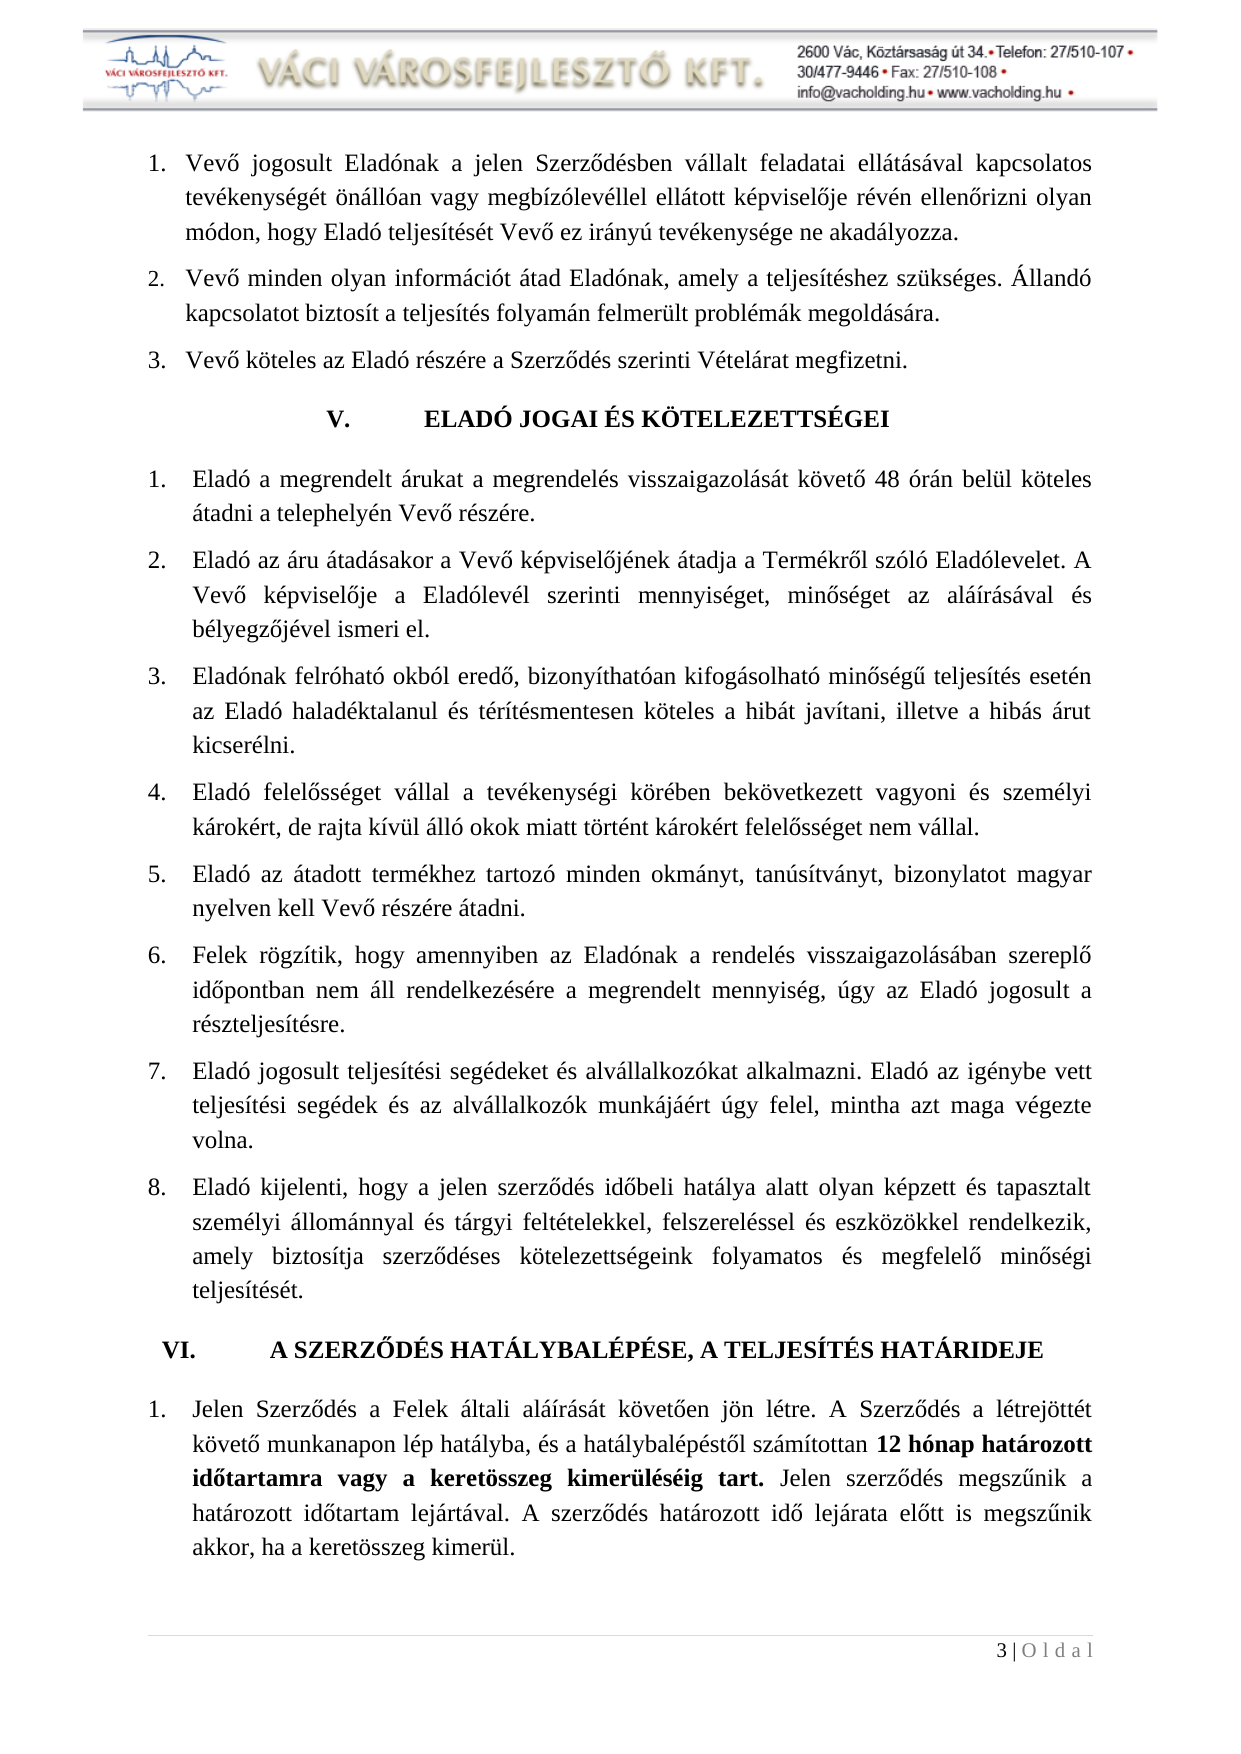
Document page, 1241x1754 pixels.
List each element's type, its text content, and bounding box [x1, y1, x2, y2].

list ELADÓ JOGAI ÉS KÖTELEZETTSÉGEI [148, 404, 1093, 433]
list Eladó jogosult teljesítési segédeket és alvállalkozókat alkalmazni. Eladó az igénybe vett teljesítési segédek és az alvállalkozók munkájáért úgy felel, mintha azt maga végezte volna. [148, 1056, 1093, 1154]
list Vevő minden olyan információt átad Eladónak, amely a teljesítéshez szükséges. Állandó kapcsolatot biztosít a teljesítés folyamán felmerült problémák megoldására. [148, 263, 1093, 327]
list Felek rögzítik, hogy amennyiben az Eladónak a rendelés visszaigazolásában szereplő időpontban nem áll rendelkezésére a megrendelt mennyiség, úgy az Eladó jogosult a részteljesítésre. [148, 940, 1093, 1038]
list Eladó felelősséget vállal a tevékenységi körében bekövetkezett vagyoni és személyi károkért, de rajta kívül álló okok miatt történt károkért felelősséget nem vállal. [148, 777, 1093, 841]
picture [82, 28, 1158, 112]
list Vevő jogosult Eladónak a jelen Szerződésben vállalt feladatai ellátásával kapcsolatos tevékenységét önállóan vagy megbízólevéllel ellátott képviselője révén ellenőrizni olyan módon, hogy Eladó teljesítését Vevő ez irányú tevékenysége ne akadályozza. [148, 148, 1093, 245]
list Eladó az átadott termékhez tartozó minden okmányt, tanúsítványt, bizonylatot magyar nyelven kell Vevő részére átadni. [148, 859, 1093, 922]
list Eladónak felróható okból eredő, bizonyíthatóan kifogásolható minőségű teljesítés esetén az Eladó haladéktalanul és térítésmentesen köteles a hibát javítani, illetve a hibás árut kicserélni. [148, 661, 1093, 759]
text Jelen Szerződés a Felek általi aláírását követően jön létre. A Szerződés a létrejöttét követő munkanapon lép hatályba, és a hatálybalépéstől számítottan 12 hónap határozott időtartamra vagy a keretösszeg kimerüléséig tart. Jelen szerződés megszűnik a határozott időtartam lejártával. A szerződés határozott idő lejárata előtt is megszűnik akkor, ha a keretösszeg kimerül. [148, 1394, 1093, 1561]
list Vevő köteles az Eladó részére a Szerződés szerinti Vételárat megfizetni. [148, 345, 1093, 374]
list Eladó a megrendelt árukat a megrendelés visszaigazolását követő 48 órán belül köteles átadni a telephelyén Vevő részére. [148, 464, 1093, 527]
list A SZERZŐDÉS HATÁLYBALÉPÉSE, A TELJESÍTÉS HATÁRIDEJE [148, 1335, 1093, 1364]
list Eladó kijelenti, hogy a jelen szerződés időbeli hatálya alatt olyan képzett és tapasztalt személyi állománnyal és tárgyi feltételekkel, felszereléssel és eszközökkel rendelkezik, amely biztosítja szerződéses kötelezettségeink folyamatos és megfelelő minőségi teljesítését. [148, 1172, 1093, 1304]
list Eladó az áru átadásakor a Vevő képviselőjének átadja a Termékről szóló Eladólevelet. A Vevő képviselője a Eladólevél szerinti mennyiséget, minőséget az aláírásával és bélyegzőjével ismeri el. [148, 545, 1093, 643]
